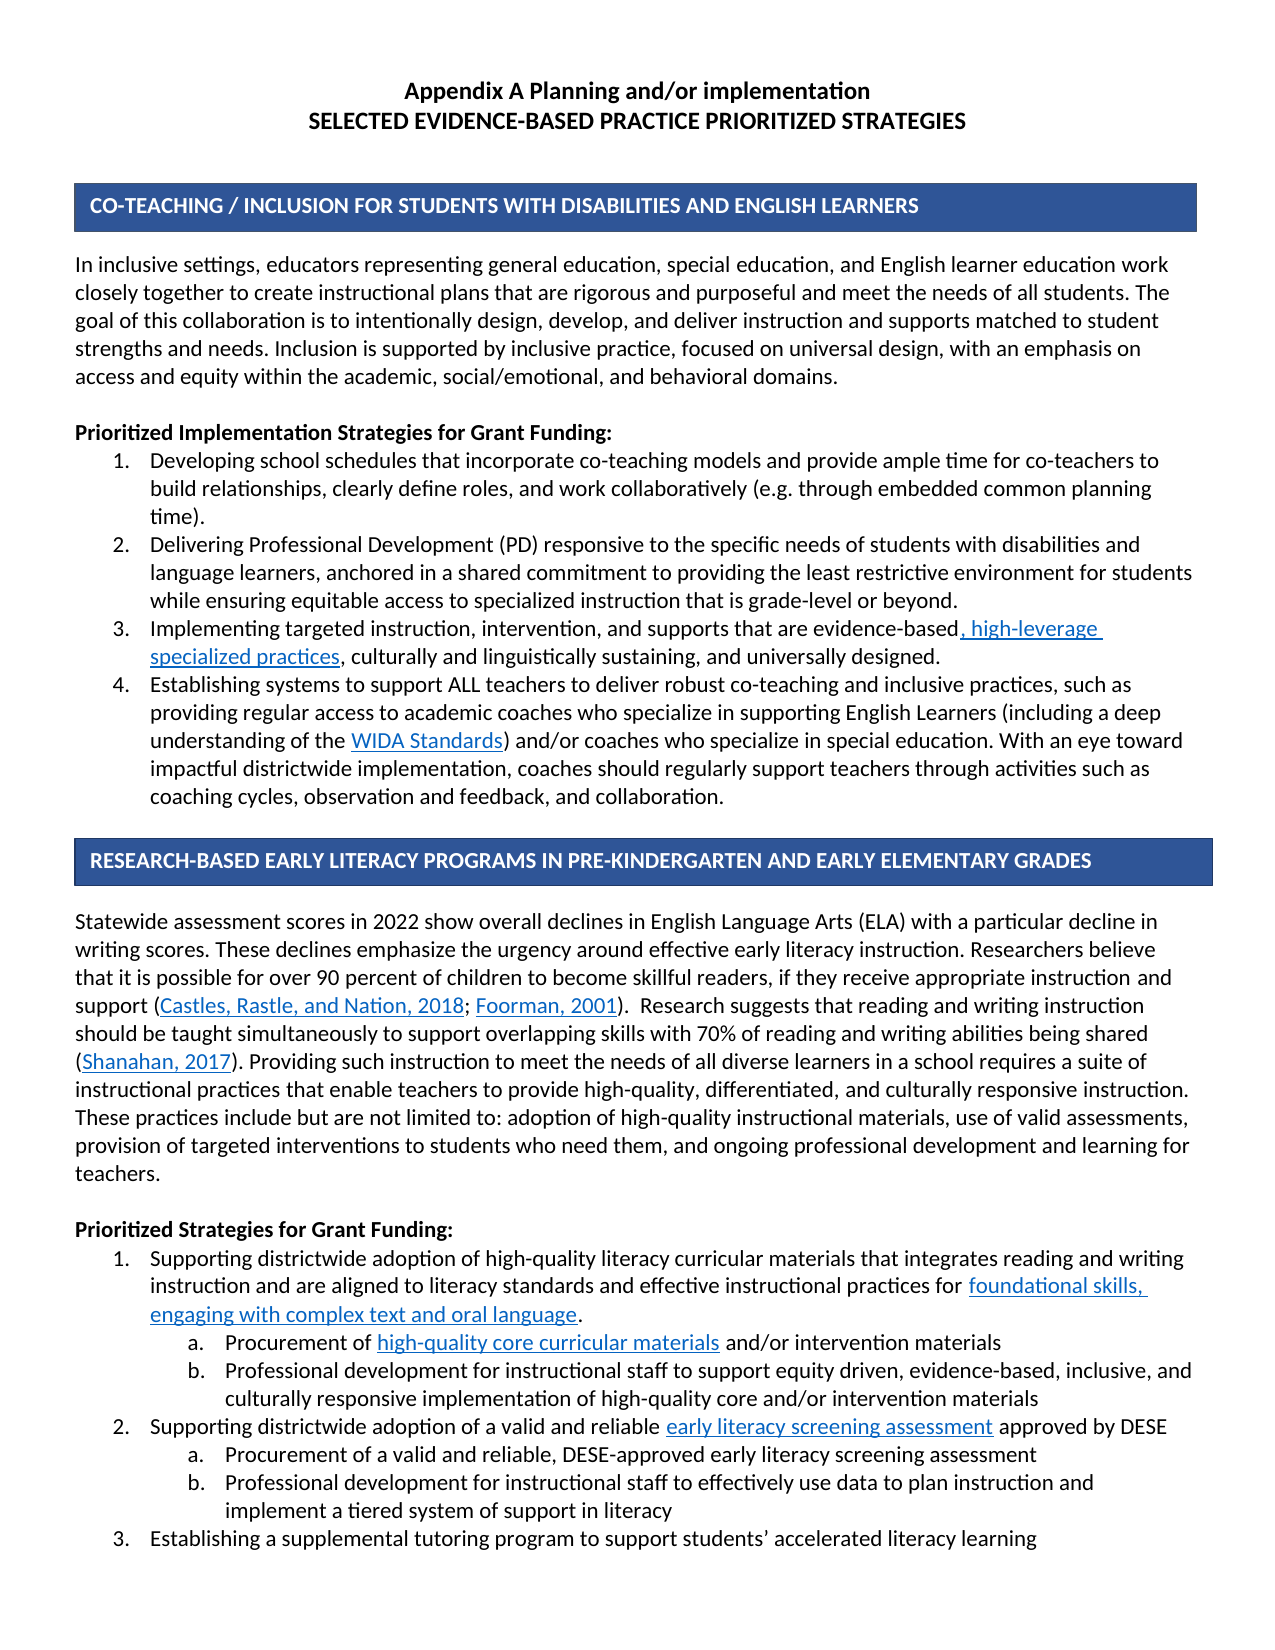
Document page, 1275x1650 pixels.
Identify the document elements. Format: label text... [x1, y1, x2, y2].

text Prioritized Strategies for Grant Funding: [75, 1216, 1200, 1244]
list Supporting districtwide adoption of a valid and reliable early literacy screening assessment approved by DESE [112, 1412, 1200, 1440]
list Implementing targeted instruction, intervention, and supports that are evidence-based, high-leverage specialized practices, culturally and linguistically sustaining, and universally designed. [112, 614, 1200, 670]
list Procurement of high-quality core curricular materials and/or intervention materials [187, 1328, 1200, 1356]
list Establishing systems to support ALL teachers to deliver robust co-teaching and inclusive practices, such as providing regular access to academic coaches who specialize in supporting English Learners (including a deep understanding of the WIDA Standards) and/or coaches who specialize in special education. With an eye toward impactful districtwide implementation, coaches should regularly support teachers through activities such as coaching cycles, observation and feedback, and collaboration. [112, 670, 1200, 810]
text Prioritized Implementation Strategies for Grant Funding: [75, 418, 1200, 446]
subtitle Appendix A Planning and/or implementation [75, 75, 1200, 106]
list Delivering Professional Development (PD) responsive to the specific needs of students with disabilities and language learners, anchored in a shared commitment to providing the least restrictive environment for students while ensuring equitable access to specialized instruction that is grade-level or beyond. [112, 530, 1200, 614]
list Procurement of a valid and reliable, DESE-approved early literacy screening assessment [187, 1440, 1200, 1468]
text In inclusive settings, educators representing general education, special education, and English learner education work closely together to create instructional plans that are rigorous and purposeful and meet the needs of all students. The goal of this collaboration is to intentionally design, develop, and deliver instruction and supports matched to student strengths and needs. Inclusion is supported by inclusive practice, focused on universal design, with an emphasis on access and equity within the academic, social/emotional, and behavioral domains. [75, 250, 1200, 390]
list Establishing a supplemental tutoring program to support students’ accelerated literacy learning [112, 1524, 1200, 1552]
text Statewide assessment scores in 2022 show overall declines in English Language Arts (ELA) with a particular decline in writing scores. These declines emphasize the urgency around effective early literacy instruction. Researchers believe that it is possible for over 90 percent of children to become skillful readers, if they receive appropriate instruction and support (Castles, Rastle, and Nation, 2018; Foorman, 2001). Research suggests that reading and writing instruction should be taught simultaneously to support overlapping skills with 70% of reading and writing abilities being shared (Shanahan, 2017). Providing such instruction to meet the needs of all diverse learners in a school requires a suite of instructional practices that enable teachers to provide high-quality, differentiated, and culturally responsive instruction. These practices include but are not limited to: adoption of high-quality instructional materials, use of valid assessments, provision of targeted interventions to students who need them, and ongoing professional development and learning for teachers. [75, 907, 1200, 1188]
list Professional development for instructional staff to effectively use data to plan instruction and implement a tiered system of support in literacy [187, 1468, 1200, 1524]
list Supporting districtwide adoption of high-quality literacy curricular materials that integrates reading and writing instruction and are aligned to literacy standards and effective instructional practices for foundational skills, engaging with complex text and oral language. [112, 1244, 1200, 1328]
subtitle SELECTED EVIDENCE-BASED PRACTICE PRIORITIZED STRATEGIES [75, 106, 1200, 136]
list Developing school schedules that incorporate co-teaching models and provide ample time for co-teachers to build relationships, clearly define roles, and work collaboratively (e.g. through embedded common planning time). [112, 446, 1200, 530]
list Professional development for instructional staff to support equity driven, evidence-based, inclusive, and culturally responsive implementation of high-quality core and/or intervention materials [187, 1356, 1200, 1412]
